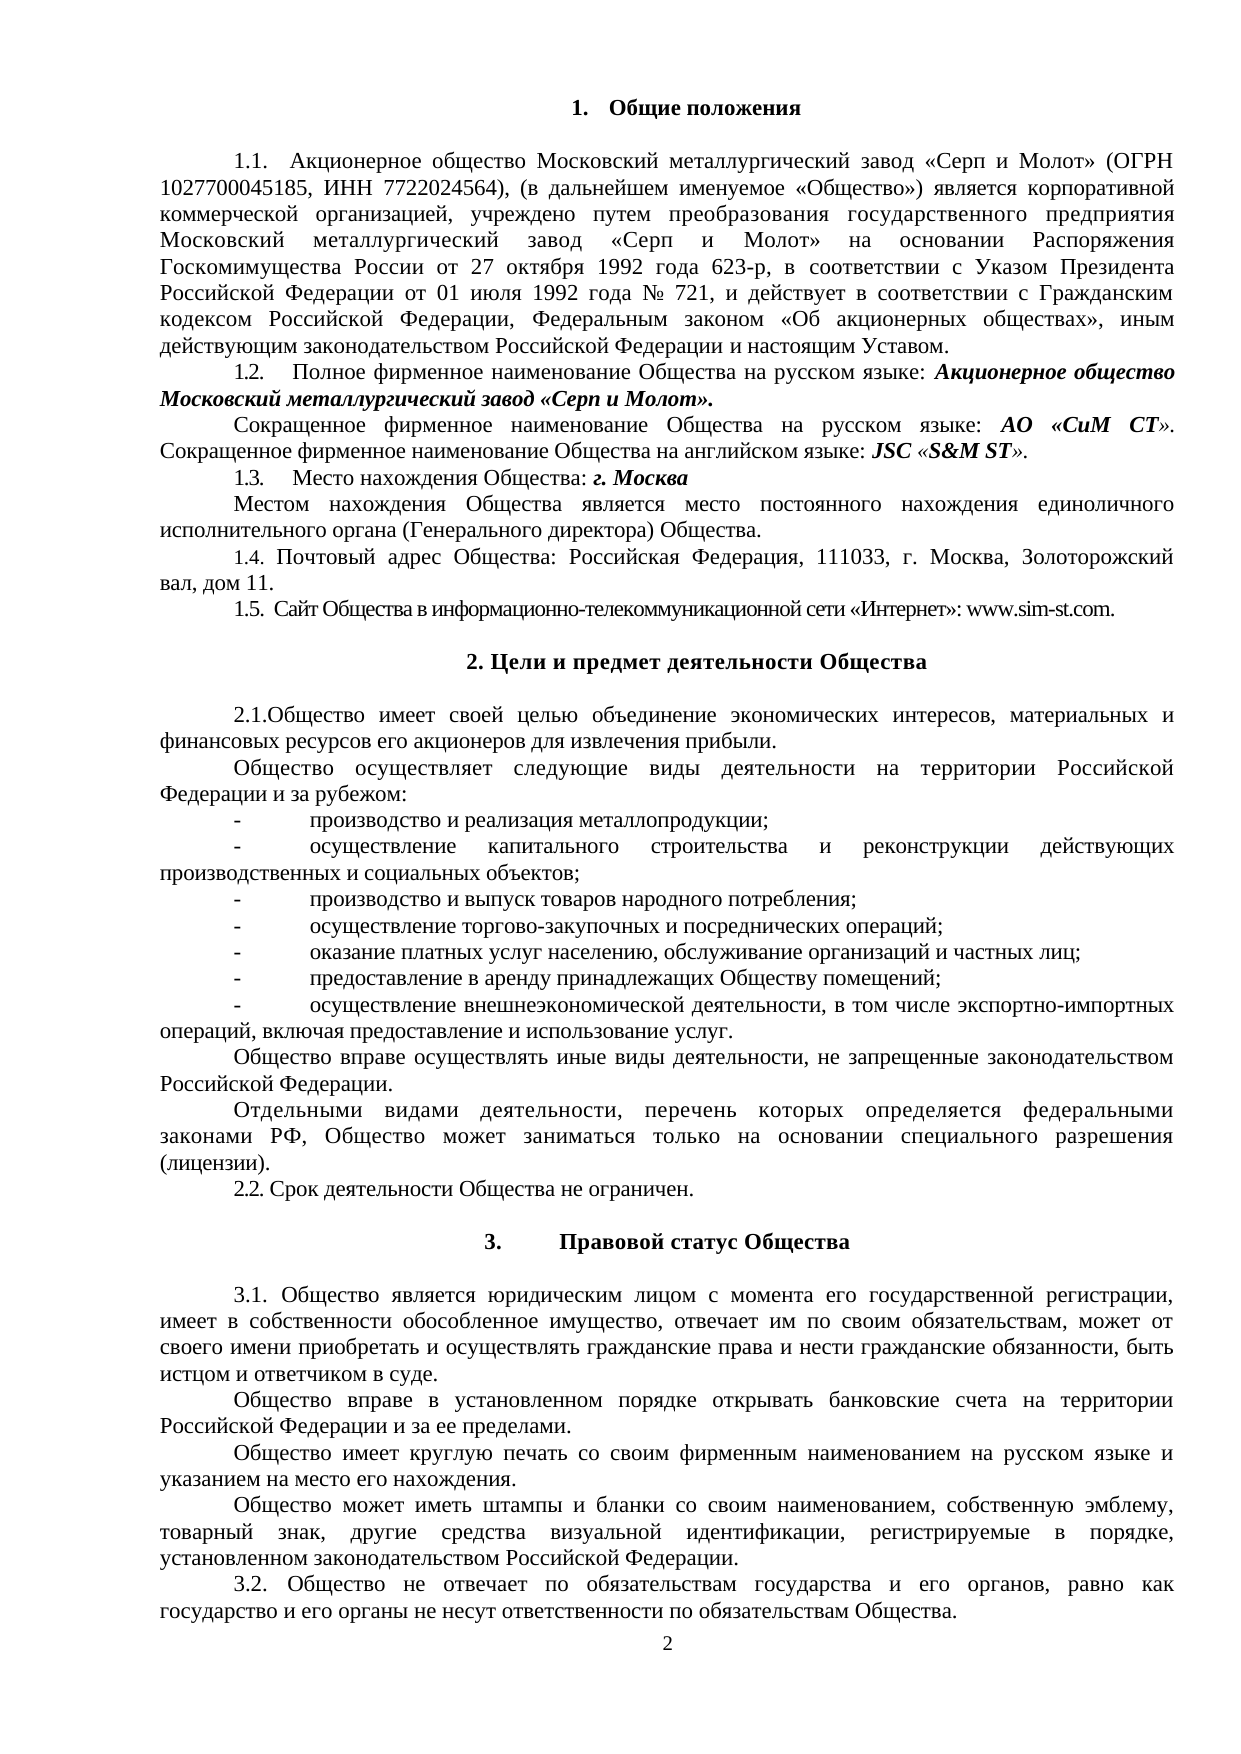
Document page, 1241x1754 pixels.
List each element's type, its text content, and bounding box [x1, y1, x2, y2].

list осуществление капитального строительства и реконструкции действующих производственных и социальных объектов; [159, 833, 1175, 885]
list осуществление торгово-закупочных и посреднических операций; [159, 912, 1175, 938]
text 2.1.Общество имеет своей целью объединение экономических интересов, материальных и финансовых ресурсов его акционеров для извлечения прибыли. [159, 701, 1175, 753]
text Общество вправе в установленном порядке открывать банковские счета на территории Российской Федерации и за ее пределами. [159, 1386, 1175, 1439]
text 1.3. Место нахождения Общества: г. Москва [159, 464, 1175, 490]
list Сайт Общества в информационно-телекоммуникационной сети «Интернет»: www.sim-st.com. [159, 595, 1175, 622]
text Общество может иметь штампы и бланки со своим наименованием, собственную эмблему, товарный знак, другие средства визуальной идентификации, регистрируемые в порядке, установленном законодательством Российской Федерации. [159, 1491, 1175, 1571]
text Сокращенное фирменное наименование Общества на русском языке: АО «СиМ СТ». Сокращенное фирменное наименование Общества на английском языке: JSC «S&M ST». [159, 411, 1175, 464]
text 2.2. Срок деятельности Общества не ограничен. [159, 1175, 1175, 1202]
text Отдельными видами деятельности, перечень которых определяется федеральными законами РФ, Общество может заниматься только на основании специального разрешения (лицензии). [159, 1096, 1175, 1175]
list Акционерное общество Московский металлургический завод «Серп и Молот» (ОГРН 1027700045185, ИНН 7722024564), (в дальнейшем именуемое «Общество») является корпоративной коммерческой организацией, учреждено путем преобразования государственного предприятия Московский металлургический завод «Серп и Молот» на основании Распоряжения Госкомимущества России от 27 октября 1992 года 623-р, в соответствии с Указом Президента Российской Федерации от 01 июля 1992 года № 721, и действует в соответствии с Гражданским кодексом Российской Федерации, Федеральным законом «Об акционерных обществах», иным действующим законодательством Российской Федерации и настоящим Уставом. [159, 147, 1175, 358]
list предоставление в аренду принадлежащих Обществу помещений; [159, 964, 1175, 991]
list производство и реализация металлопродукции; [159, 806, 1175, 833]
list Правовой статус Общества [159, 1228, 1175, 1254]
text 1.4. Почтовый адрес Общества: Российская Федерация, 111033, г. Москва, Золоторожский вал, дом 11. [159, 543, 1175, 595]
text 3.1. Общество является юридическим лицом с момента его государственной регистрации, имеет в собственности обособленное имущество, отвечает им по своим обязательствам, может от своего имени приобретать и осуществлять гражданские права и нести гражданские обязанности, быть истцом и ответчиком в суде. [159, 1281, 1175, 1386]
list Общие положения [197, 94, 1175, 121]
text 2. Цели и предмет деятельности Общества [159, 648, 1175, 674]
text Местом нахождения Общества является место постоянного нахождения единоличного исполнительного органа (Генерального директора) Общества. [159, 490, 1175, 543]
text Общество вправе осуществлять иные виды деятельности, не запрещенные законодательством Российской Федерации. [159, 1043, 1175, 1096]
text 3.2. Общество не отвечает по обязательствам государства и его органов, равно как государство и его органы не несут ответственности по обязательствам Общества. [159, 1571, 1175, 1623]
text 1.2. Полное фирменное наименование Общества на русском языке: Акционерное общество Московский металлургический завод «Серп и Молот». [159, 358, 1175, 411]
text Общество имеет круглую печать со своим фирменным наименованием на русском языке и указанием на место его нахождения. [159, 1439, 1175, 1491]
list осуществление внешнеэкономической деятельности, в том числе экспортно-импортных операций, включая предоставление и использование услуг. [159, 991, 1175, 1043]
text Общество осуществляет следующие виды деятельности на территории Российской Федерации и за рубежом: [159, 753, 1175, 806]
list оказание платных услуг населению, обслуживание организаций и частных лиц; [159, 938, 1175, 964]
list производство и выпуск товаров народного потребления; [159, 885, 1175, 912]
